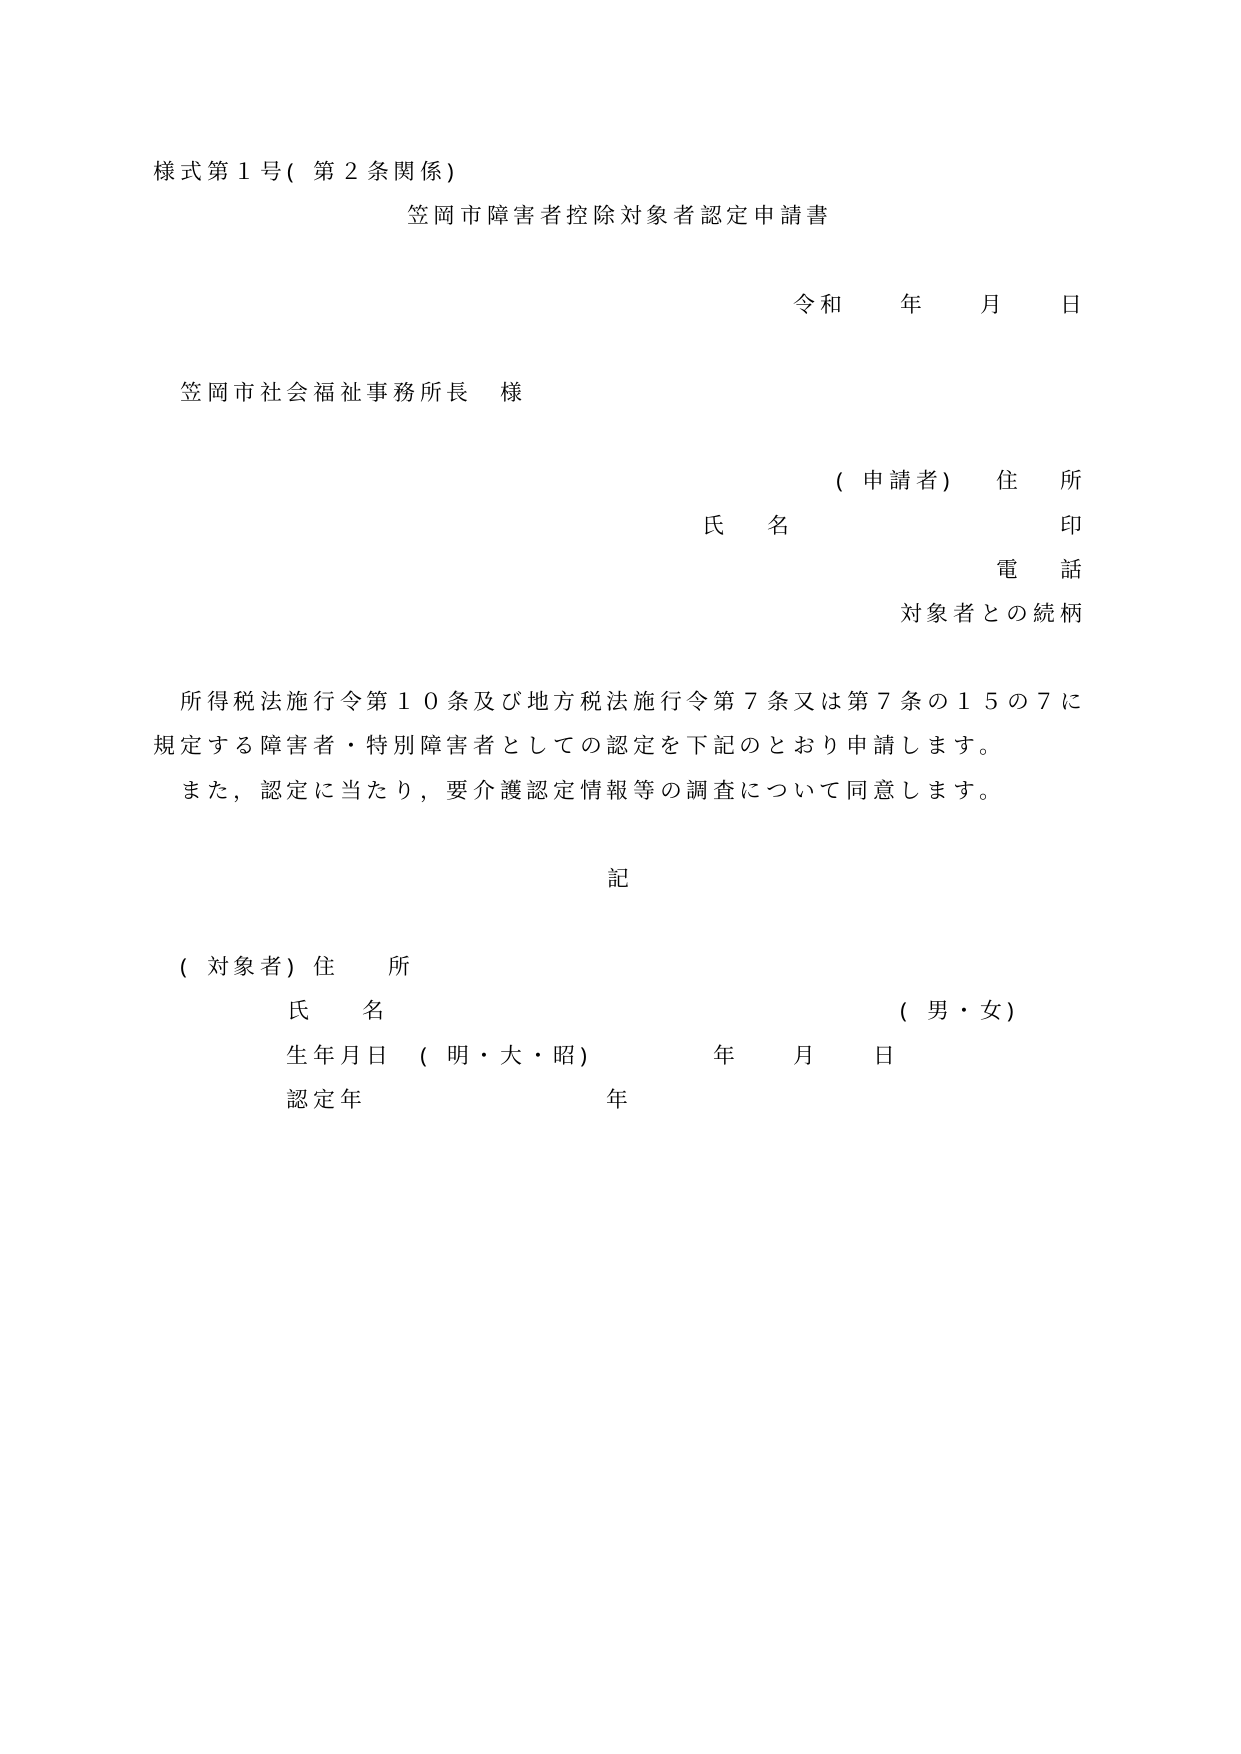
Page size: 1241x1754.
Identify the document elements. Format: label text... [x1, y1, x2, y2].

text 生年月日 (明・大・昭) 年 月 日 [153, 1032, 1087, 1076]
text 電話 [153, 546, 1087, 590]
text 笠岡市障害者控除対象者認定申請書 [153, 192, 1087, 237]
text 笠岡市社会福祉事務所長 様 [153, 369, 1087, 413]
text (対象者)住所 [153, 943, 1087, 987]
text また，認定に当たり，要介護認定情報等の調査について同意します。 [153, 767, 1087, 811]
text 様式第１号(第２条関係) [153, 148, 1087, 192]
text 令和 年 月 日 [153, 281, 1087, 325]
text 記 [153, 855, 1087, 899]
text 氏名 印 [153, 502, 1087, 546]
text 所得税法施行令第１０条及び地方税法施行令第７条又は第７条の１５の７に規定する障害者・特別障害者としての認定を下記のとおり申請します。 [153, 678, 1087, 767]
text (申請者) 住所 [153, 457, 1087, 502]
text 氏名 (男・女) [153, 987, 1087, 1032]
text 対象者との続柄 [153, 590, 1087, 634]
text 認定年 年 [153, 1076, 1087, 1120]
